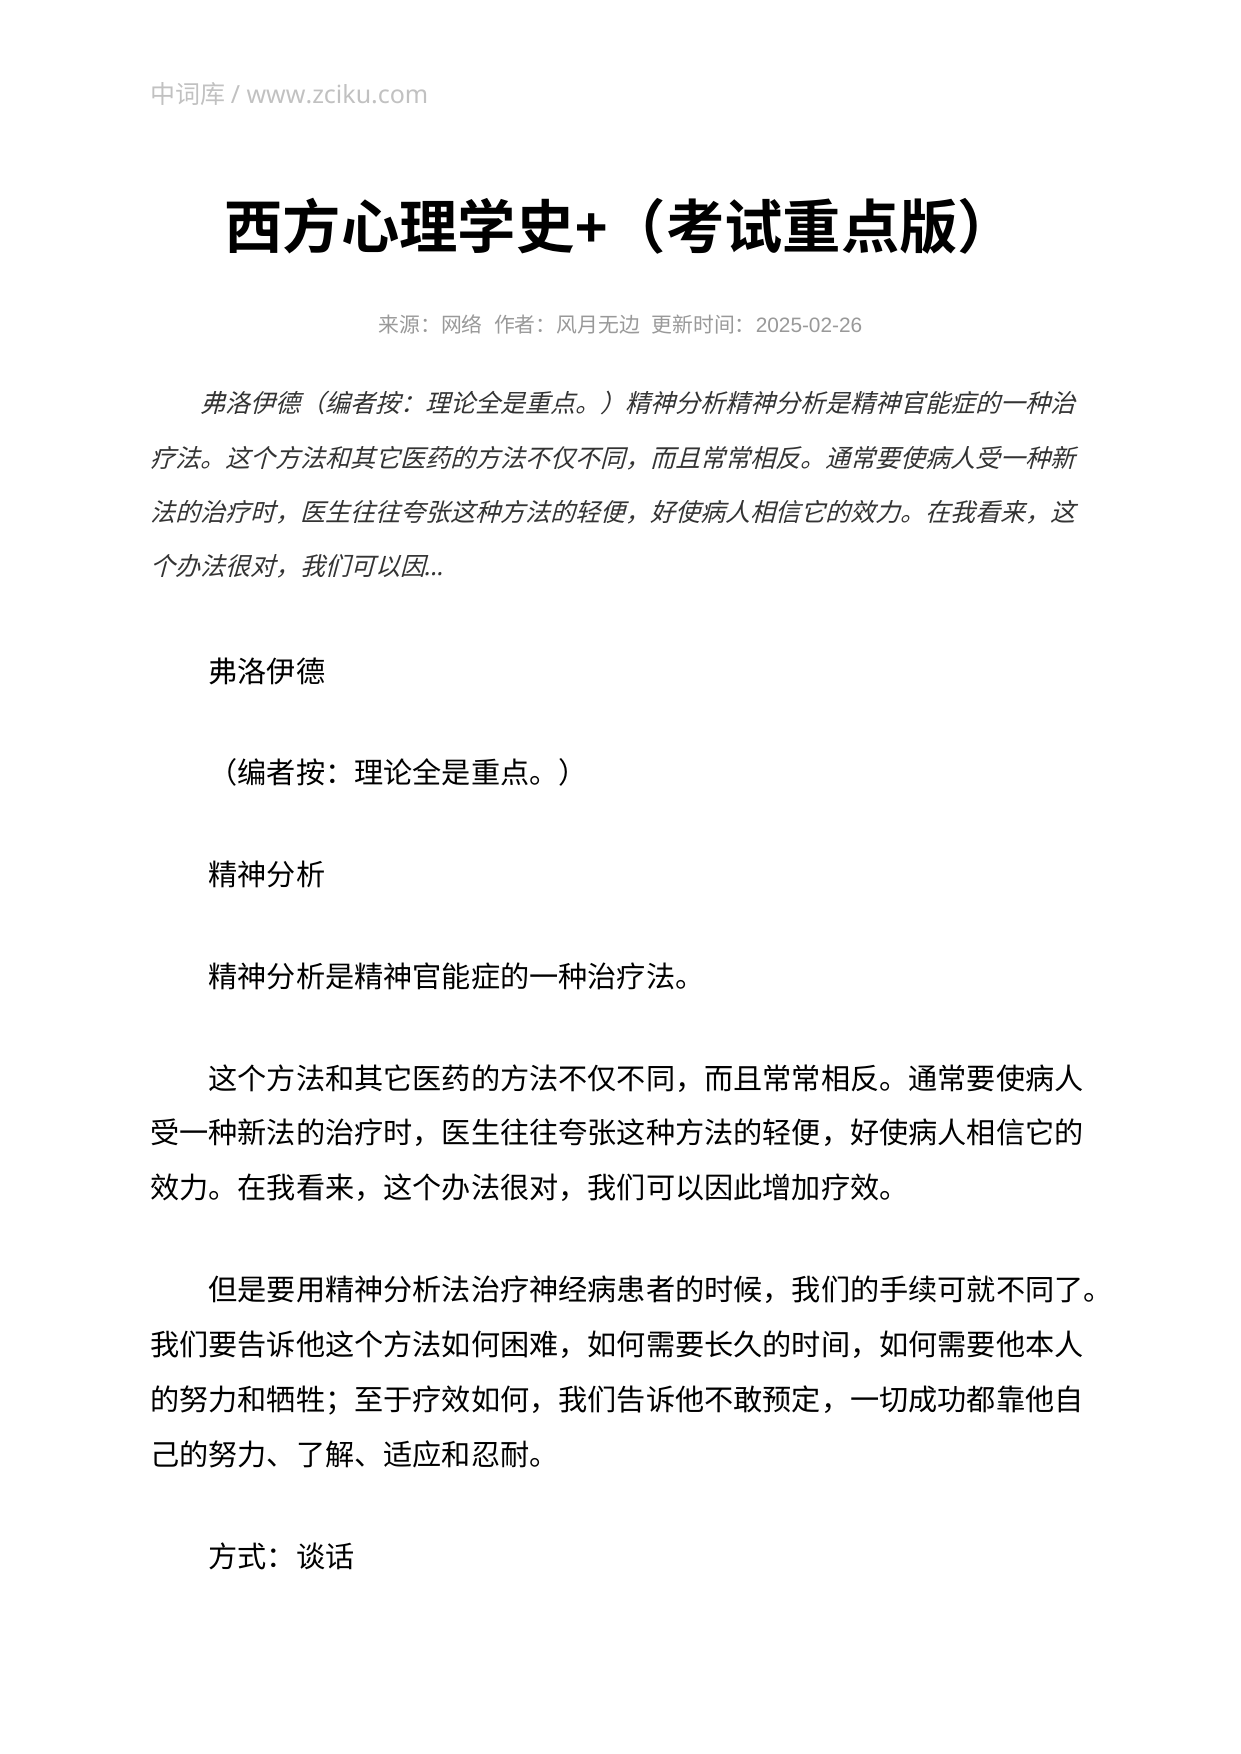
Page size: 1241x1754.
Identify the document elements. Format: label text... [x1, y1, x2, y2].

text 但是要用精神分析法治疗神经病患者的时候，我们的手续可就不同了。我们要告诉他这个方法如何困难，如何需要长久的时间，如何需要他本人的努力和牺牲；至于疗效如何，我们告诉他不敢预定，一切成功都靠他自己的努力、了解、适应和忍耐。 [150, 1267, 1090, 1474]
text （编者按：理论全是重点。） [150, 750, 1090, 792]
subtitle 西方心理学史+（考试重点版） [150, 181, 1090, 266]
text 方式：谈话 [150, 1533, 1090, 1576]
text 弗洛伊德 [150, 648, 1090, 690]
text 这个方法和其它医药的方法不仅不同，而且常常相反。通常要使病人受一种新法的治疗时，医生往往夸张这种方法的轻便，好使病人相信它的效力。在我看来，这个办法很对，我们可以因此增加疗效。 [150, 1055, 1090, 1207]
text 来源：网络 作者：风月无边 更新时间：2025-02-26 [150, 313, 1090, 337]
text 精神分析 [150, 852, 1090, 894]
text 精神分析是精神官能症的一种治疗法。 [150, 953, 1090, 996]
text 弗洛伊德（编者按：理论全是重点。）精神分析精神分析是精神官能症的一种治疗法。这个方法和其它医药的方法不仅不同，而且常常相反。通常要使病人受一种新法的治疗时，医生往往夸张这种方法的轻便，好使病人相信它的效力。在我看来，这个办法很对，我们可以因... [150, 384, 1090, 583]
